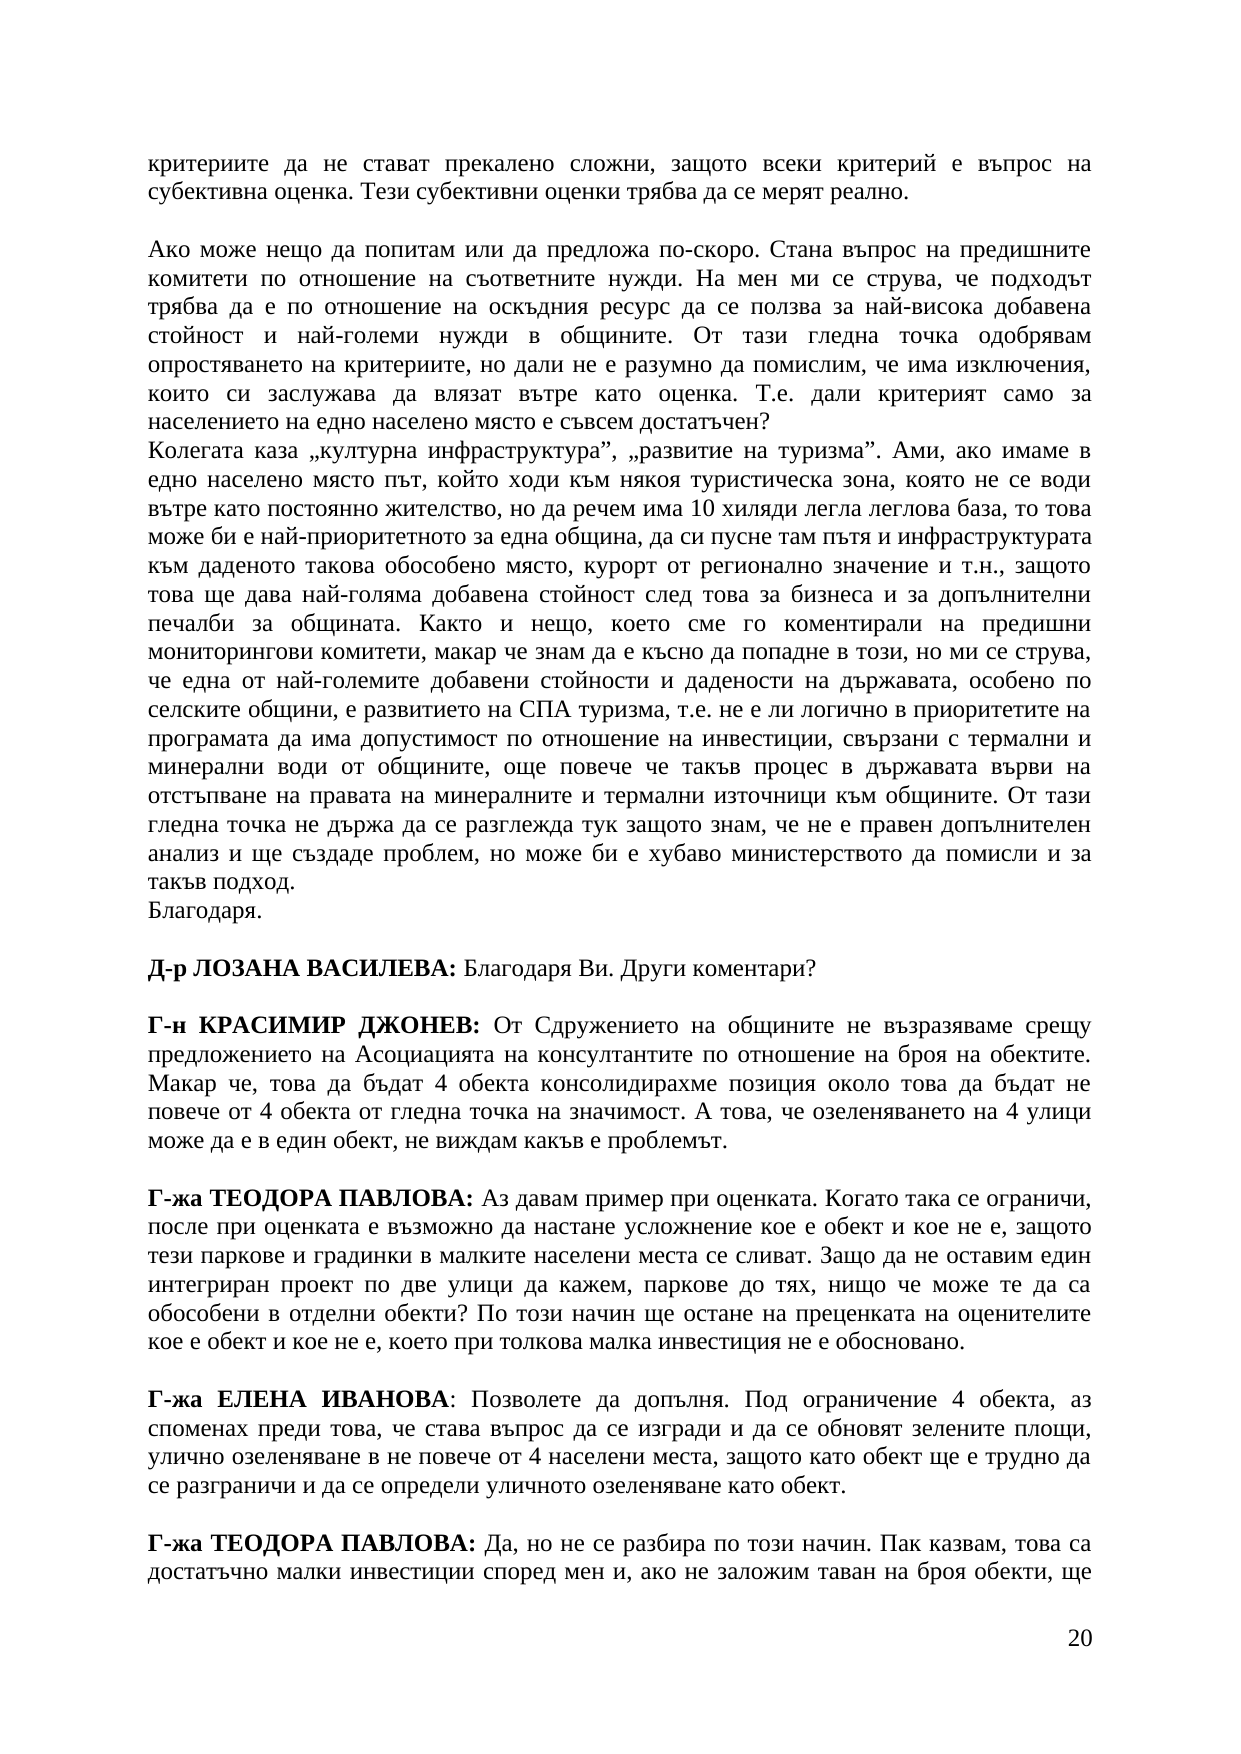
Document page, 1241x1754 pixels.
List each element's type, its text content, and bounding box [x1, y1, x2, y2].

text Благодаря. [148, 895, 1093, 924]
text Ако може нещо да попитам или да предложа по-скоро. Стана въпрос на предишните комитети по отношение на съответните нужди. На мен ми се струва, че подходът трябва да е по отношение на оскъдния ресурс да се ползва за най-висока добавена стойност и най-големи нужди в общините. От тази гледна точка одобрявам опростяването на критериите, но дали не е разумно да помислим, че има изключения, които си заслужава да влязат вътре като оценка. Т.е. дали критерият само за населението на едно населено място е съвсем достатъчен? [148, 234, 1093, 435]
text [148, 148, 1093, 205]
text Д-р ЛОЗАНА ВАСИЛЕВА: Благодаря Ви. Други коментари? [148, 953, 1093, 981]
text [148, 1528, 1093, 1585]
text Г-жа ТЕОДОРА ПАВЛОВА: Аз давам пример при оценката. Когато така се ограничи, после при оценката е възможно да настане усложнение кое е обект и кое не е, защото тези паркове и градинки в малките населени места се сливат. Защо да не оставим един интегриран проект по две улици да кажем, паркове до тях, нищо че може те да са обособени в отделни обекти? По този начин ще остане на преценката на оценителите кое е обект и кое не е, което при толкова малка инвестиция не е обосновано. [148, 1183, 1093, 1355]
text Г-жа ЕЛЕНА ИВАНОВА: Позволете да допълня. Под ограничение 4 обекта, аз споменах преди това, че става въпрос да се изгради и да се обновят зелените площи, улично озеленяване в не повече от 4 населени места, защото като обект ще е трудно да се разграничи и да се определи уличното озеленяване като обект. [148, 1384, 1093, 1499]
text Г-н КРАСИМИР ДЖОНЕВ: От Сдружението на общините не възразяваме срещу предложението на Асоциацията на консултантите по отношение на броя на обектите. Макар че, това да бъдат 4 обекта консолидирахме позиция около това да бъдат не повече от 4 обекта от гледна точка на значимост. А това, че озеленяването на 4 улици може да е в един обект, не виждам какъв е проблемът. [148, 1010, 1093, 1154]
text Колегата каза „културна инфраструктура”, „развитие на туризма”. Ами, ако имаме в едно населено място път, който ходи към някоя туристическа зона, която не се води вътре като постоянно жителство, но да речем има 10 хиляди легла леглова база, то това може би е най-приоритетното за една община, да си пусне там пътя и инфраструктурата към даденото такова обособено място, курорт от регионално значение и т.н., защото това ще дава най-голяма добавена стойност след това за бизнеса и за допълнителни печалби за общината. Както и нещо, което сме го коментирали на предишни мониторингови комитети, макар че знам да е късно да попадне в този, но ми се струва, че една от най-големите добавени стойности и дадености на държавата, особено по селските общини, е развитието на СПА туризма, т.е. не е ли логично в приоритетите на програмата да има допустимост по отношение на инвестиции, свързани с термални и минерални води от общините, още повече че такъв процес в държавата върви на отстъпване на правата на минералните и термални източници към общините. От тази гледна точка не държа да се разглежда тук защото знам, че не е правен допълнителен анализ и ще създаде проблем, но може би е хубаво министерството да помисли и за такъв подход. [148, 435, 1093, 895]
